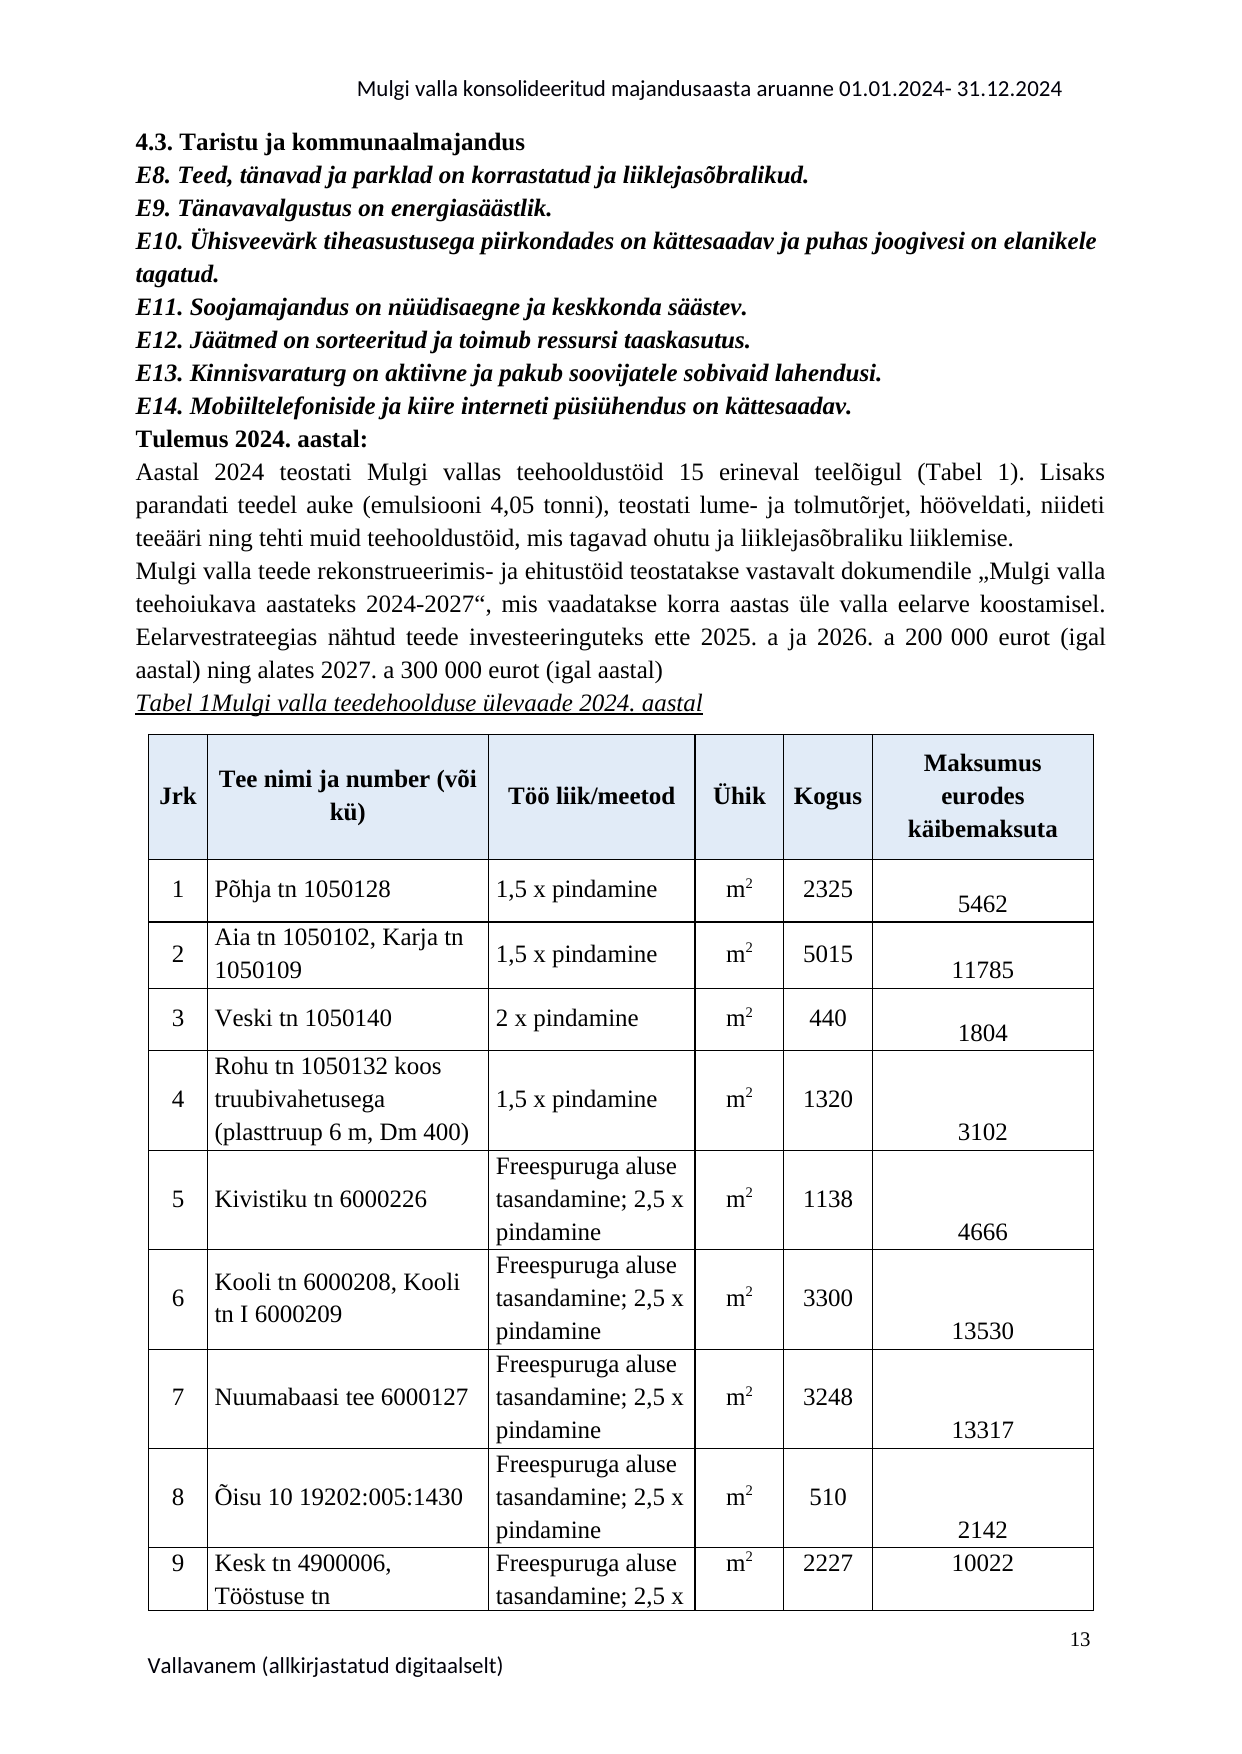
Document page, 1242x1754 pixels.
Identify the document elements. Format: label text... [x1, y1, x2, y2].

table_cell Kivistiku tn 6000226 [208, 1151, 488, 1249]
table_cell Aia tn 1050102, Karja tn 1050109 [208, 923, 488, 988]
table_cell 13317 [873, 1350, 1093, 1448]
table_cell Õisu 10 19202:005:1430 [208, 1449, 488, 1547]
table_cell 2 x pindamine [489, 989, 694, 1050]
table_cell 3 [149, 989, 207, 1050]
table_cell 2227 [784, 1548, 872, 1610]
table_cell Freespuruga aluse tasandamine; 2,5 x pindamine [489, 1350, 694, 1448]
table_cell Freespuruga aluse tasandamine; 2,5 x pindamine [489, 1250, 694, 1348]
table_cell 2325 [784, 860, 872, 921]
table_cell Kooli tn 6000208, Kooli tn I 6000209 [208, 1250, 488, 1348]
text 4.3. Taristu ja kommunaalmajandus [135, 127, 1106, 156]
table_cell 5 [149, 1151, 207, 1249]
table_cell 13530 [873, 1250, 1093, 1348]
text Aastal 2024 teostati Mulgi vallas teehooldustöid 15 erineval teelõigul (Tabel 1). Lisaks parandati teedel auke (emulsiooni 4,05 tonni), teostati lume- ja tolmutõrjet, hööveldati, niideti teeääri ning tehti muid teehooldustöid, mis tagavad ohutu ja liiklejasõbraliku liiklemise. [135, 457, 1106, 552]
table_cell 1,5 x pindamine [489, 923, 694, 988]
table_cell 11785 [873, 923, 1093, 988]
table_cell m2 [696, 989, 783, 1050]
table_cell 1138 [784, 1151, 872, 1249]
table_cell m2 [696, 1548, 783, 1610]
table_cell 1320 [784, 1051, 872, 1150]
table_cell 7 [149, 1350, 207, 1448]
table_cell 510 [784, 1449, 872, 1547]
text E8. Teed, tänavad ja parklad on korrastatud ja liiklejasõbralikud. [135, 160, 1106, 189]
table_cell m2 [696, 1449, 783, 1547]
table_cell Nuumabaasi tee 6000127 [208, 1350, 488, 1448]
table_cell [208, 1548, 488, 1610]
table_cell 3102 [873, 1051, 1093, 1150]
text E12. Jäätmed on sorteeritud ja toimub ressursi taaskasutus. [135, 325, 1106, 354]
table_cell m2 [696, 1151, 783, 1249]
table_cell m2 [696, 1350, 783, 1448]
table_cell m2 [696, 923, 783, 988]
table_cell m2 [696, 1250, 783, 1348]
table_cell 1 [149, 860, 207, 921]
table_cell 1,5 x pindamine [489, 860, 694, 921]
table_cell 2142 [873, 1449, 1093, 1547]
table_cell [489, 1548, 694, 1610]
table_header Ühik [696, 735, 783, 859]
table_cell m2 [696, 1051, 783, 1150]
text E14. Mobiiltelefoniside ja kiire interneti püsiühendus on kättesaadav. [135, 391, 1106, 420]
table_cell 1804 [873, 989, 1093, 1050]
table_header Jrk [149, 735, 207, 859]
table_header Maksumus eurodes käibemaksuta [873, 735, 1093, 859]
table_cell Põhja tn 1050128 [208, 860, 488, 921]
table_cell 8 [149, 1449, 207, 1547]
table_header Tee nimi ja number (või kü) [208, 735, 488, 859]
text E13. Kinnisvaraturg on aktiivne ja pakub soovijatele sobivaid lahendusi. [135, 358, 1106, 387]
table_cell 440 [784, 989, 872, 1050]
table_cell Freespuruga aluse tasandamine; 2,5 x pindamine [489, 1151, 694, 1249]
table_cell 3248 [784, 1350, 872, 1448]
table_cell 4 [149, 1051, 207, 1150]
table_cell 4666 [873, 1151, 1093, 1249]
table_cell 9 [149, 1548, 207, 1610]
table_cell Rohu tn 1050132 koos truubivahetusega (plasttruup 6 m, Dm 400) [208, 1051, 488, 1150]
table_cell m2 [696, 860, 783, 921]
text E11. Soojamajandus on nüüdisaegne ja keskkonda säästev. [135, 292, 1106, 321]
table_cell 1,5 x pindamine [489, 1051, 694, 1150]
text Tabel 1Mulgi valla teedehoolduse ülevaade 2024. aastal [135, 688, 1106, 717]
table_header Kogus [784, 735, 872, 859]
table_cell 2 [149, 923, 207, 988]
text E10. Ühisveevärk tiheasustusega piirkondades on kättesaadav ja puhas joogivesi on elanikele tagatud. [135, 226, 1106, 288]
table_cell 6 [149, 1250, 207, 1348]
table_cell 5462 [873, 860, 1093, 921]
text E9. Tänavavalgustus on energiasäästlik. [135, 193, 1106, 222]
table_cell 10022 [873, 1548, 1093, 1610]
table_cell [489, 1449, 694, 1547]
table_cell 5015 [784, 923, 872, 988]
table_header Töö liik/meetod [489, 735, 694, 859]
table_cell 3300 [784, 1250, 872, 1348]
table_cell Veski tn 1050140 [208, 989, 488, 1050]
text Mulgi valla teede rekonstrueerimis- ja ehitustöid teostatakse vastavalt dokumendile „Mulgi valla teehoiukava aastateks 2024-2027“, mis vaadatakse korra aastas üle valla eelarve koostamisel. Eelarvestrateegias nähtud teede investeeringuteks ette 2025. a ja 2026. a 200 000 eurot (igal aastal) ning alates 2027. a 300 000 eurot (igal aastal) [135, 556, 1106, 684]
text Tulemus 2024. aastal: [135, 424, 1106, 453]
